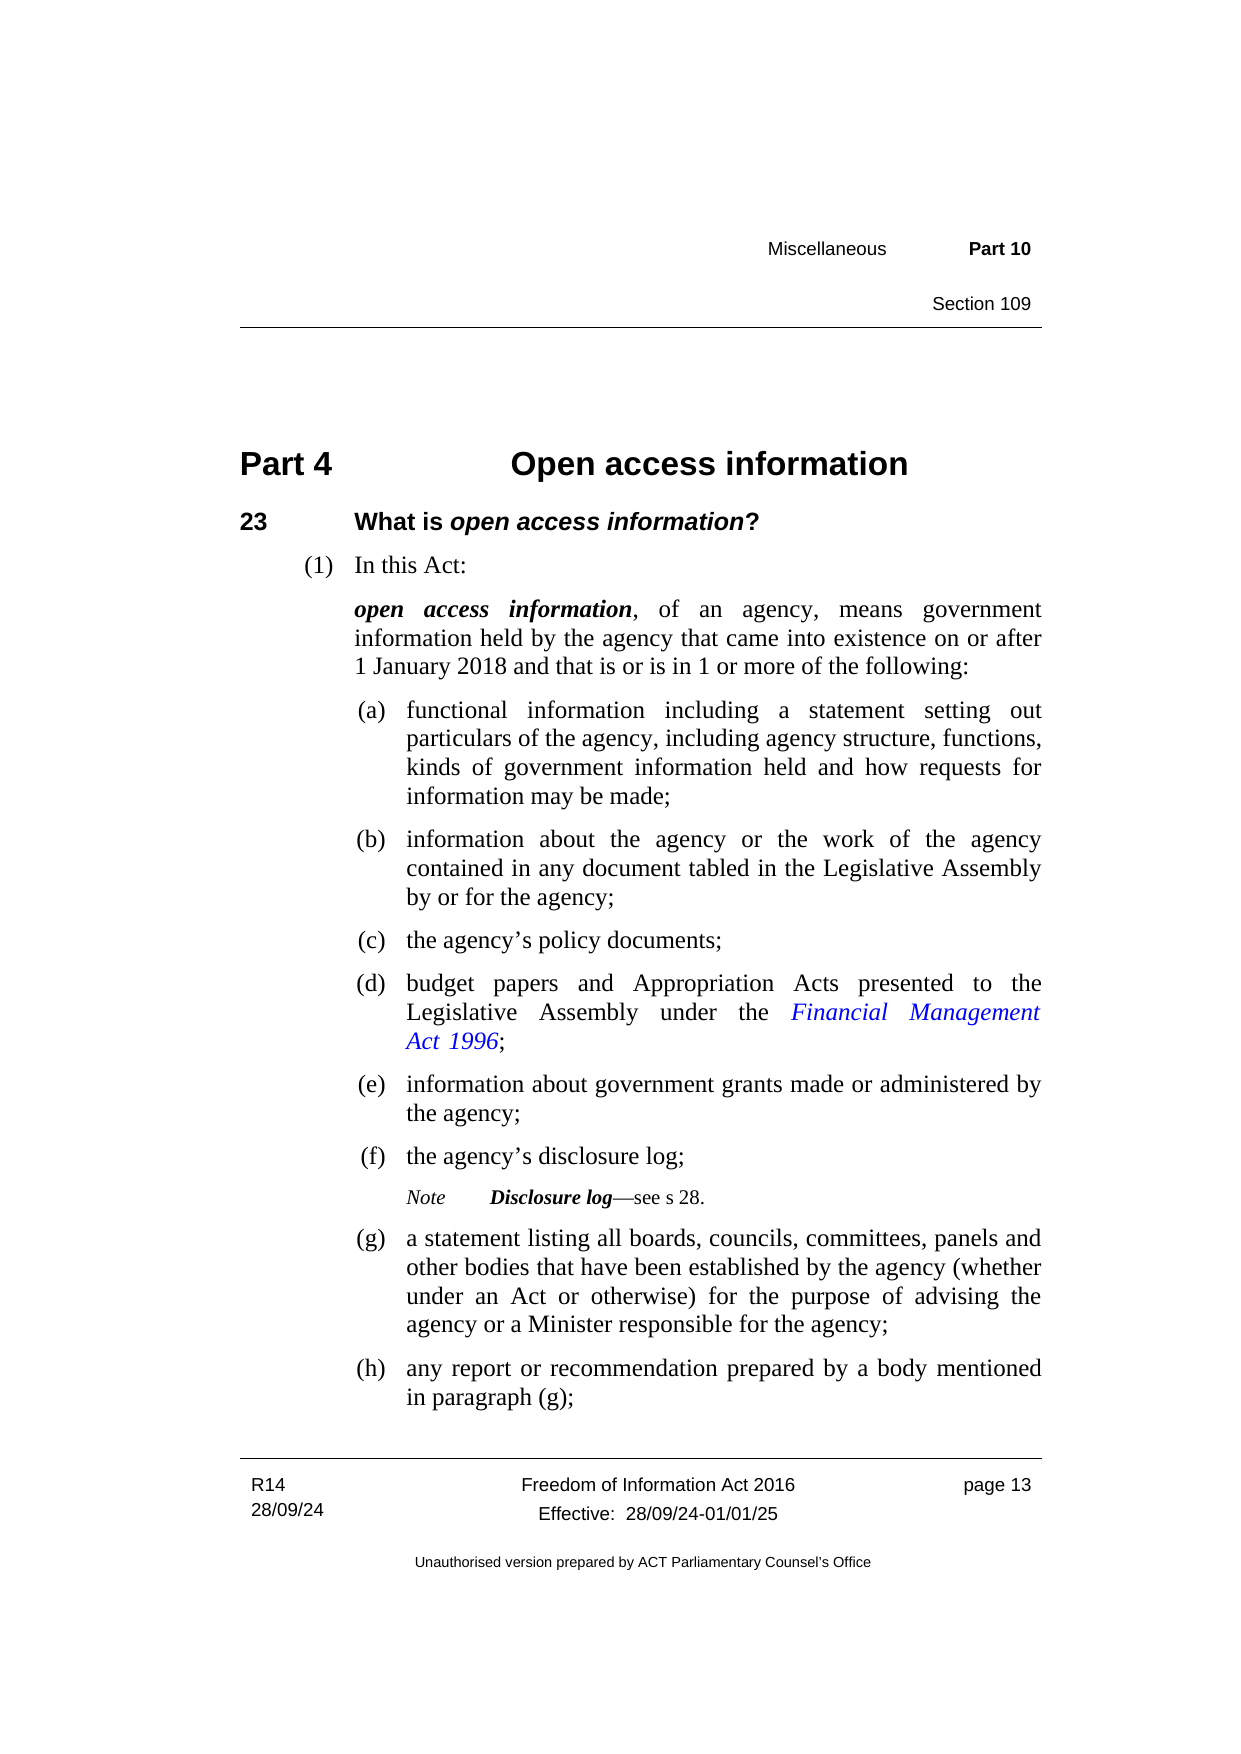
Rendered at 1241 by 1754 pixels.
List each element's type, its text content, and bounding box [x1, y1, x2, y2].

text (a) functional information including a statement setting out particulars of the agency, including agency structure, functions, kinds of government information held and how requests for information may be made; [239, 695, 1042, 810]
text (c) the agency’s policy documents; [239, 925, 1042, 954]
text (f) the agency’s disclosure log; [239, 1141, 1042, 1170]
text Part 4 Open access information [239, 444, 1042, 482]
text 23 What is open access information? [239, 507, 1042, 536]
text (d) budget papers and Appropriation Acts presented to the Legislative Assembly under the Financial Management Act 1996; [239, 968, 1042, 1055]
text open access information, of an agency, means government information held by the agency that came into existence on or after 1 January 2018 and that is or is in 1 or more of the following: [354, 594, 1042, 680]
text (1) In this Act: [239, 551, 1042, 579]
text (b) information about the agency or the work of the agency contained in any document tabled in the Legislative Assembly by or for the agency; [239, 824, 1042, 911]
text (e) information about government grants made or administered by the agency; [239, 1069, 1042, 1127]
text (g) a statement listing all boards, councils, committees, panels and other bodies that have been established by the agency (whether under an Act or otherwise) for the purpose of advising the agency or a Minister responsible for the agency; [239, 1223, 1042, 1338]
text Note Disclosure log—see s 28. [406, 1185, 1042, 1209]
text (h) any report or recommendation prepared by a body mentioned in paragraph (g); [239, 1353, 1042, 1410]
